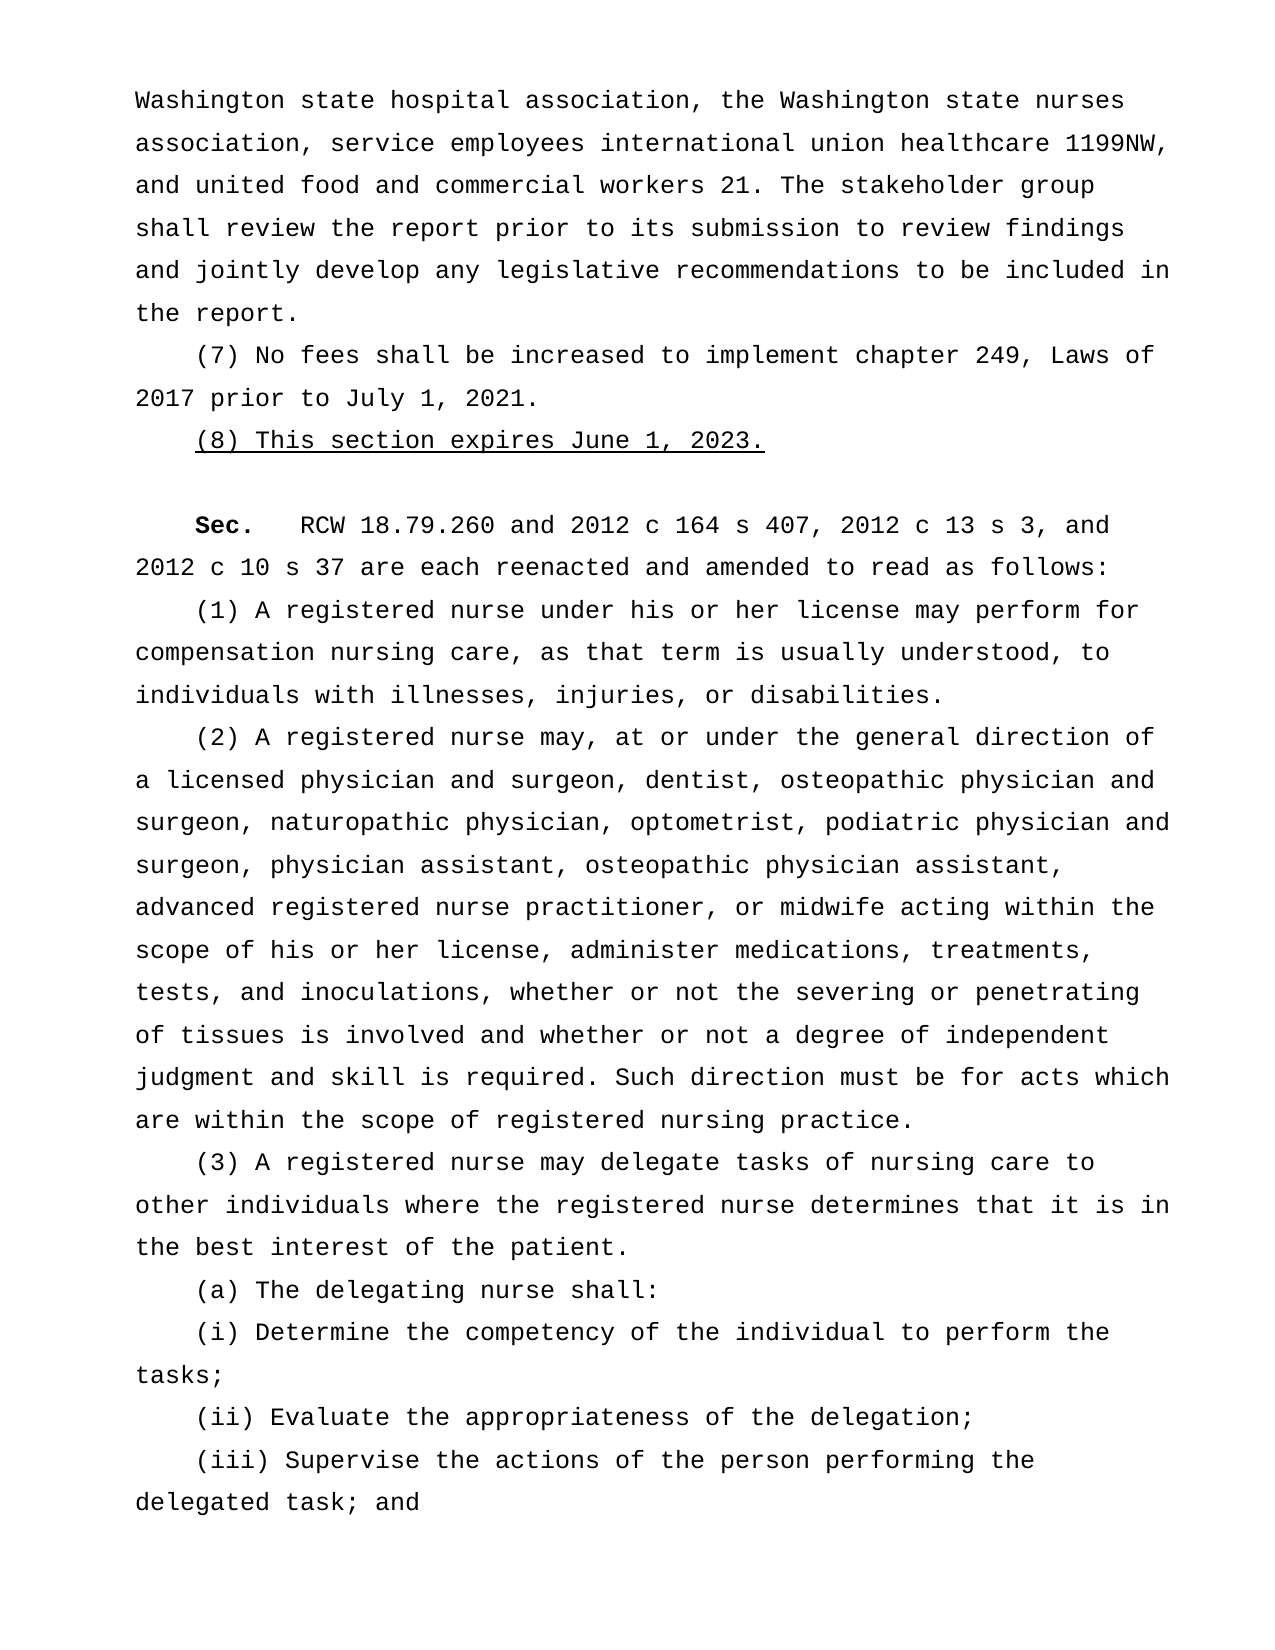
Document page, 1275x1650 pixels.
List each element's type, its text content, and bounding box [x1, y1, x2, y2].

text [135, 75, 1170, 330]
text (8) This section expires June 1, 2023. [135, 415, 1170, 457]
text (1) A registered nurse under his or her license may perform for compensation nursing care, as that term is usually understood, to individuals with illnesses, injuries, or disabilities. [135, 584, 1170, 712]
text (3) A registered nurse may delegate tasks of nursing care to other individuals where the registered nurse determines that it is in the best interest of the patient. [135, 1137, 1170, 1264]
text (7) No fees shall be increased to implement chapter 249, Laws of 2017 prior to July 1, 2021. [135, 330, 1170, 415]
text (i) Determine the competency of the individual to perform the tasks; [135, 1307, 1170, 1392]
text Sec. RCW 18.79.260 and 2012 c 164 s 407, 2012 c 13 s 3, and 2012 c 10 s 37 are each reenacted and amended to read as follows: [135, 499, 1170, 584]
text (2) A registered nurse may, at or under the general direction of a licensed physician and surgeon, dentist, osteopathic physician and surgeon, naturopathic physician, optometrist, podiatric physician and surgeon, physician assistant, osteopathic physician assistant, advanced registered nurse practitioner, or midwife acting within the scope of his or her license, administer medications, treatments, tests, and inoculations, whether or not the severing or penetrating of tissues is involved and whether or not a degree of independent judgment and skill is required. Such direction must be for acts which are within the scope of registered nursing practice. [135, 712, 1170, 1137]
text (ii) Evaluate the appropriateness of the delegation; [135, 1392, 1170, 1434]
text (a) The delegating nurse shall: [135, 1264, 1170, 1307]
text (iii) Supervise the actions of the person performing the delegated task; and [135, 1434, 1170, 1519]
